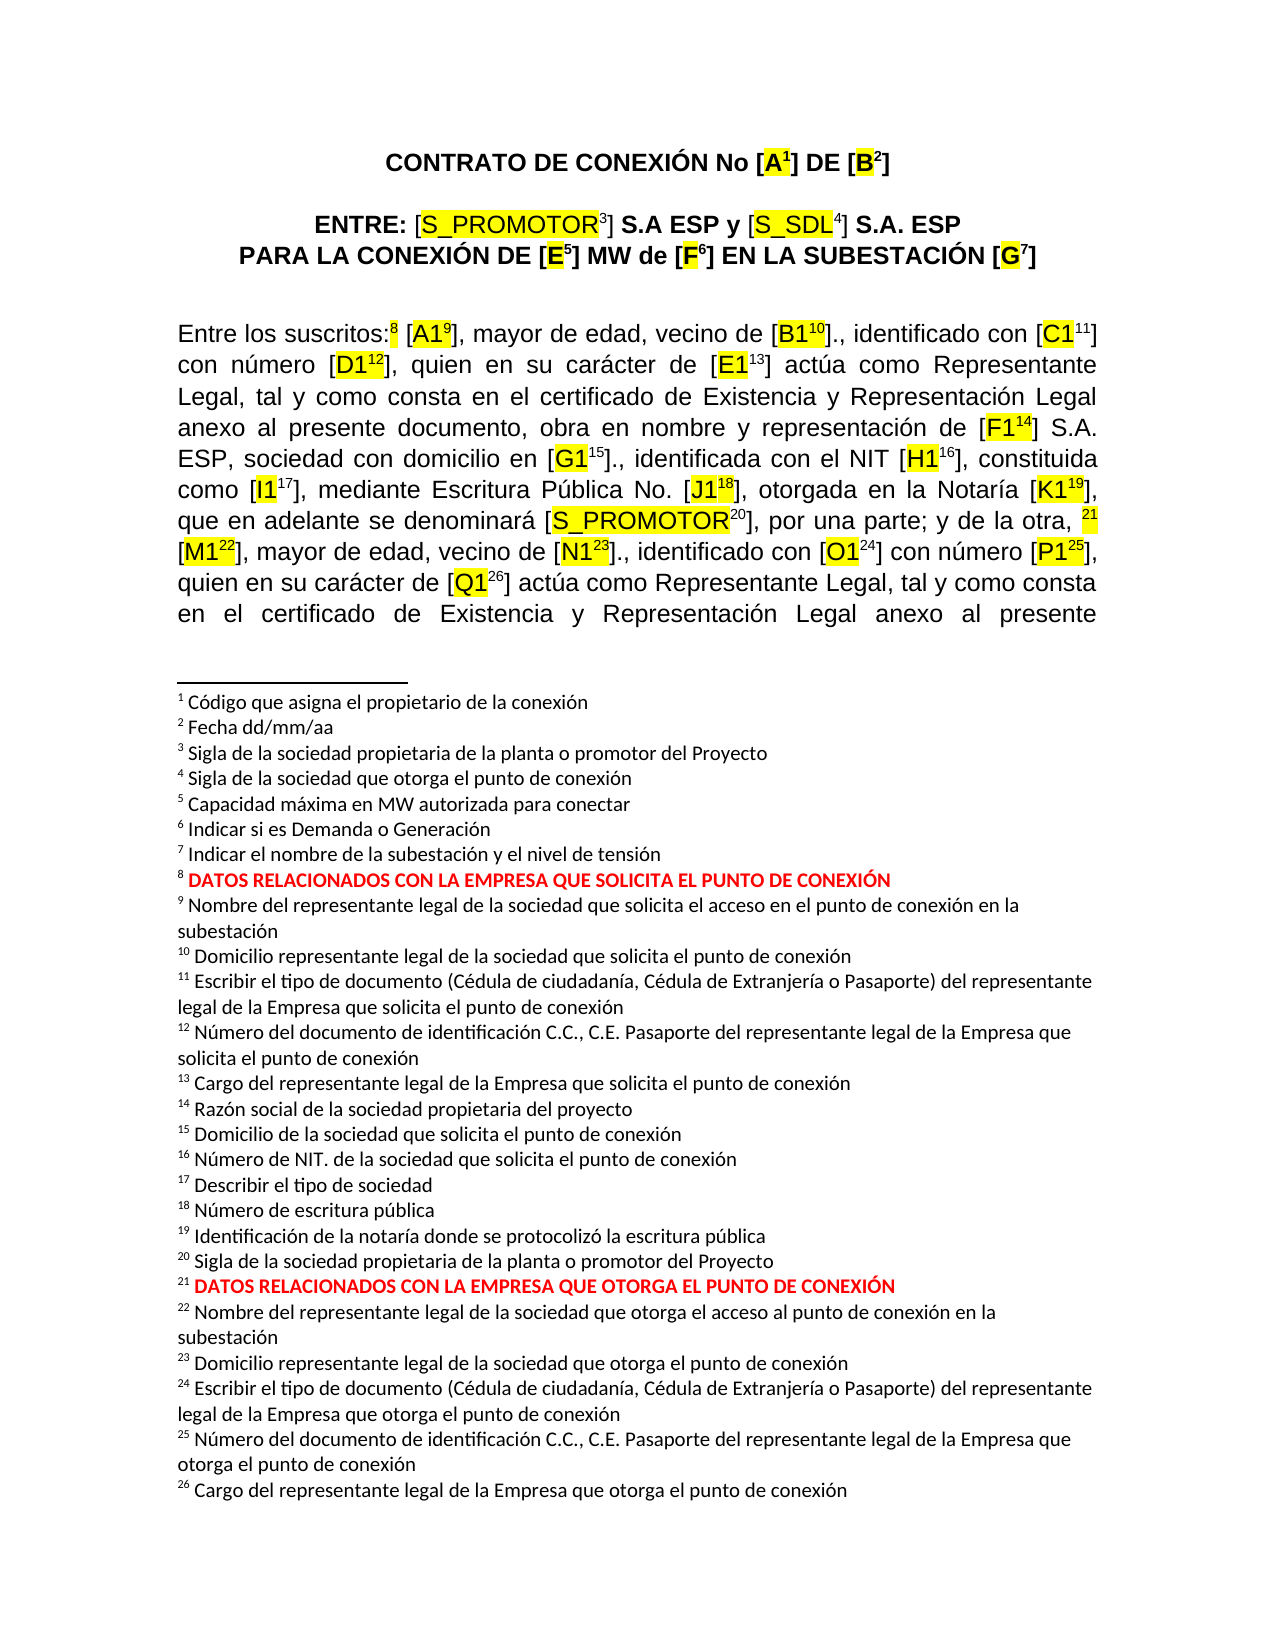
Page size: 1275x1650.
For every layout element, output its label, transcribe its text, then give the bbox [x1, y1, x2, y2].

text ENTRE: [S_PROMOTOR] S.A ESP y [S_SDL] S.A. ESP [177, 210, 421, 238]
text ENTRE: [S_PROMOTOR] S.A ESP y [S_SDL] S.A. ESP [833, 210, 1098, 238]
text ENTRE: [S_PROMOTOR] S.A ESP y [S_SDL] S.A. ESP [599, 210, 754, 238]
text Entre los suscritos: [A1], mayor de edad, vecino de [B1]., identificado con [C1] con número [D1], quien en su carácter de [E1] actúa como Representante Legal, tal y como consta en el certificado de Existencia y Representación Legal anexo al presente documento, obra en nombre y representación de [F1] S.A. ESP, sociedad con domicilio en [G1]., identificada con el NIT [H1], constituida como [I1], mediante Escritura Pública No. [J1], otorgada en la Notaría [K1], que en adelante se denominará [S_PROMOTOR], por una parte; y de la otra, [M1], mayor de edad, vecino de [N1]., identificado con [O1] con número [P1], quien en su carácter de [Q1] actúa como Representante Legal, tal y como consta en el certificado de Existencia y Representación Legal anexo al presente documento, obra en nombre y representación de [R1] S.A. ESP, sociedad con domicilio en [S1]., identificada con el NIT [T1], constituida como [U1], mediante Escritura Pública No. [V1], otorgada en la Notaría [W1], que en adelante se denominará [S_SDL], y como tal declaran bajo la gravedad del juramento, que no están incursos en ninguna de las inhabilidades e incompatibilidades establecidas en la Ley 80 de 1993 y que en su contra no se ha dictado fallo con responsabilidad fiscal según lo indicado en el Artículo 60 de la Ley 610 de 2000, hemos convenido celebrar el presente contrato de conexión previos los siguientes, [177, 319, 1098, 628]
text PARA LA CONEXIÓN DE [E] MW de [F] EN LA SUBESTACIÓN [G] [177, 241, 547, 269]
text PARA LA CONEXIÓN DE [E] MW de [F] EN LA SUBESTACIÓN [G] [698, 241, 1001, 269]
text CONTRATO DE CONEXIÓN No [A] DE [B] [177, 148, 764, 176]
text CONTRATO DE CONEXIÓN No [A] DE [B] [874, 148, 1098, 176]
text PARA LA CONEXIÓN DE [E] MW de [F] EN LA SUBESTACIÓN [G] [564, 241, 683, 269]
